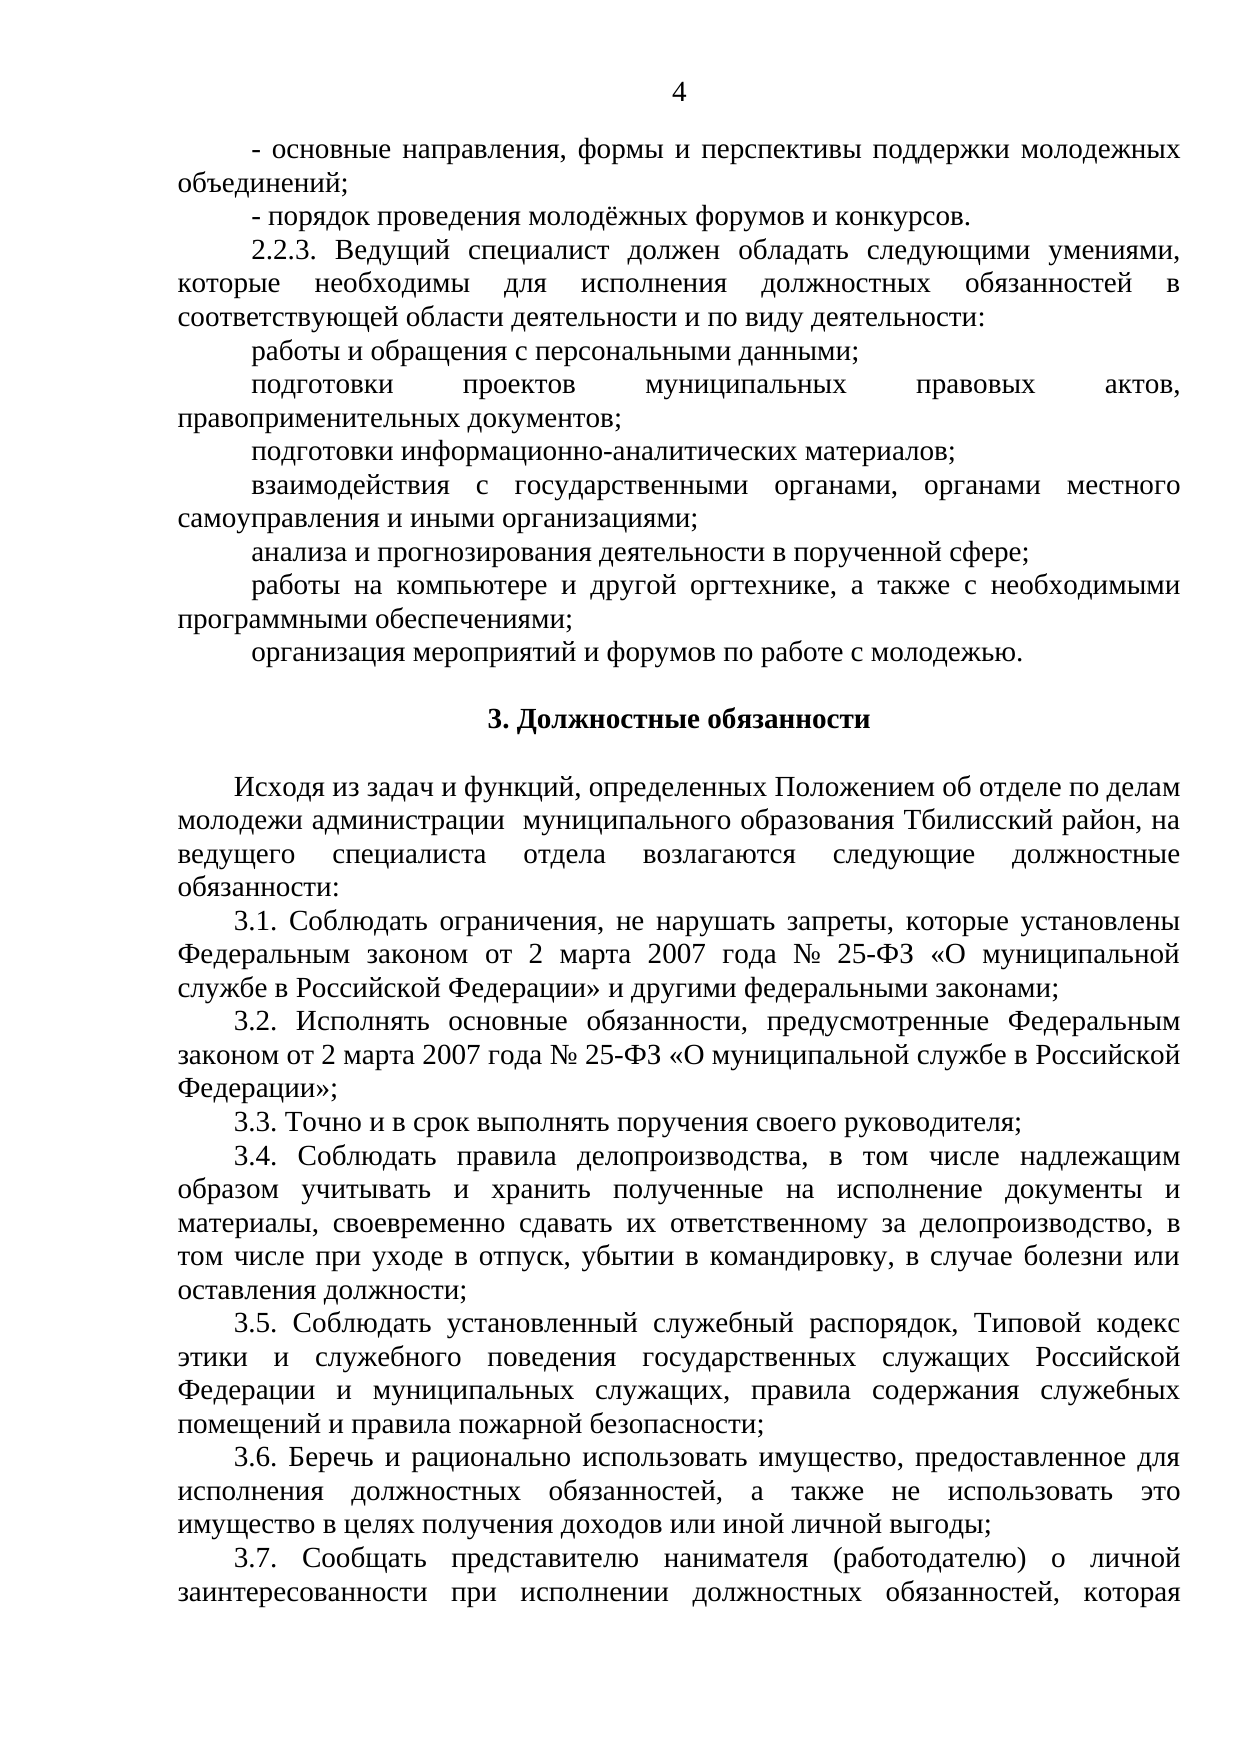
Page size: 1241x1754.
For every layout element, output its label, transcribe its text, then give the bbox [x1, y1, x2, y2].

text подготовки информационно-аналитических материалов; [177, 433, 1181, 467]
text 3. Должностные обязанности [177, 702, 1181, 735]
text работы и обращения с персональными данными; [177, 333, 1181, 366]
text работы на компьютере и другой оргтехнике, а также с необходимыми программными обеспечениями; [177, 567, 1181, 634]
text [177, 1540, 1181, 1607]
text 3.2. Исполнять основные обязанности, предусмотренные Федеральным законом от 2 марта 2007 года № 25-ФЗ «О муниципальной службе в Российской Федерации»; [177, 1003, 1181, 1104]
text подготовки проектов муниципальных правовых актов, правоприменительных документов; [177, 366, 1181, 433]
text 2.2.3. Ведущий специалист должен обладать следующими умениями, которые необходимы для исполнения должностных обязанностей в соответствующей области деятельности и по виду деятельности: [177, 232, 1181, 333]
text 3.3. Точно и в срок выполнять поручения своего руководителя; [177, 1104, 1181, 1138]
text 3.6. Беречь и рационально использовать имущество, предоставленное для исполнения должностных обязанностей, а также не использовать это имущество в целях получения доходов или иной личной выгоды; [177, 1439, 1181, 1540]
text организация мероприятий и форумов по работе с молодежью. [177, 634, 1181, 668]
text 3.4. Соблюдать правила делопроизводства, в том числе надлежащим образом учитывать и хранить полученные на исполнение документы и материалы, своевременно сдавать их ответственному за делопроизводство, в том числе при уходе в отпуск, убытии в командировку, в случае болезни или оставления должности; [177, 1138, 1181, 1305]
text - основные направления, формы и перспективы поддержки молодежных объединений; [177, 131, 1181, 198]
text Исходя из задач и функций, определенных Положением об отделе по делам молодежи администрации муниципального образования Тбилисский район, на ведущего специалиста отдела возлагаются следующие должностные обязанности: [177, 769, 1181, 903]
text взаимодействия с государственными органами, органами местного самоуправления и иными организациями; [177, 467, 1181, 534]
text анализа и прогнозирования деятельности в порученной сфере; [177, 534, 1181, 567]
text - порядок проведения молодёжных форумов и конкурсов. [177, 198, 1181, 232]
text 3.5. Соблюдать установленный служебный распорядок, Типовой кодекс этики и служебного поведения государственных служащих Российской Федерации и муниципальных служащих, правила содержания служебных помещений и правила пожарной безопасности; [177, 1305, 1181, 1439]
text 3.1. Соблюдать ограничения, не нарушать запреты, которые установлены Федеральным законом от 2 марта 2007 года № 25-ФЗ «О муниципальной службе в Российской Федерации» и другими федеральными законами; [177, 903, 1181, 1003]
